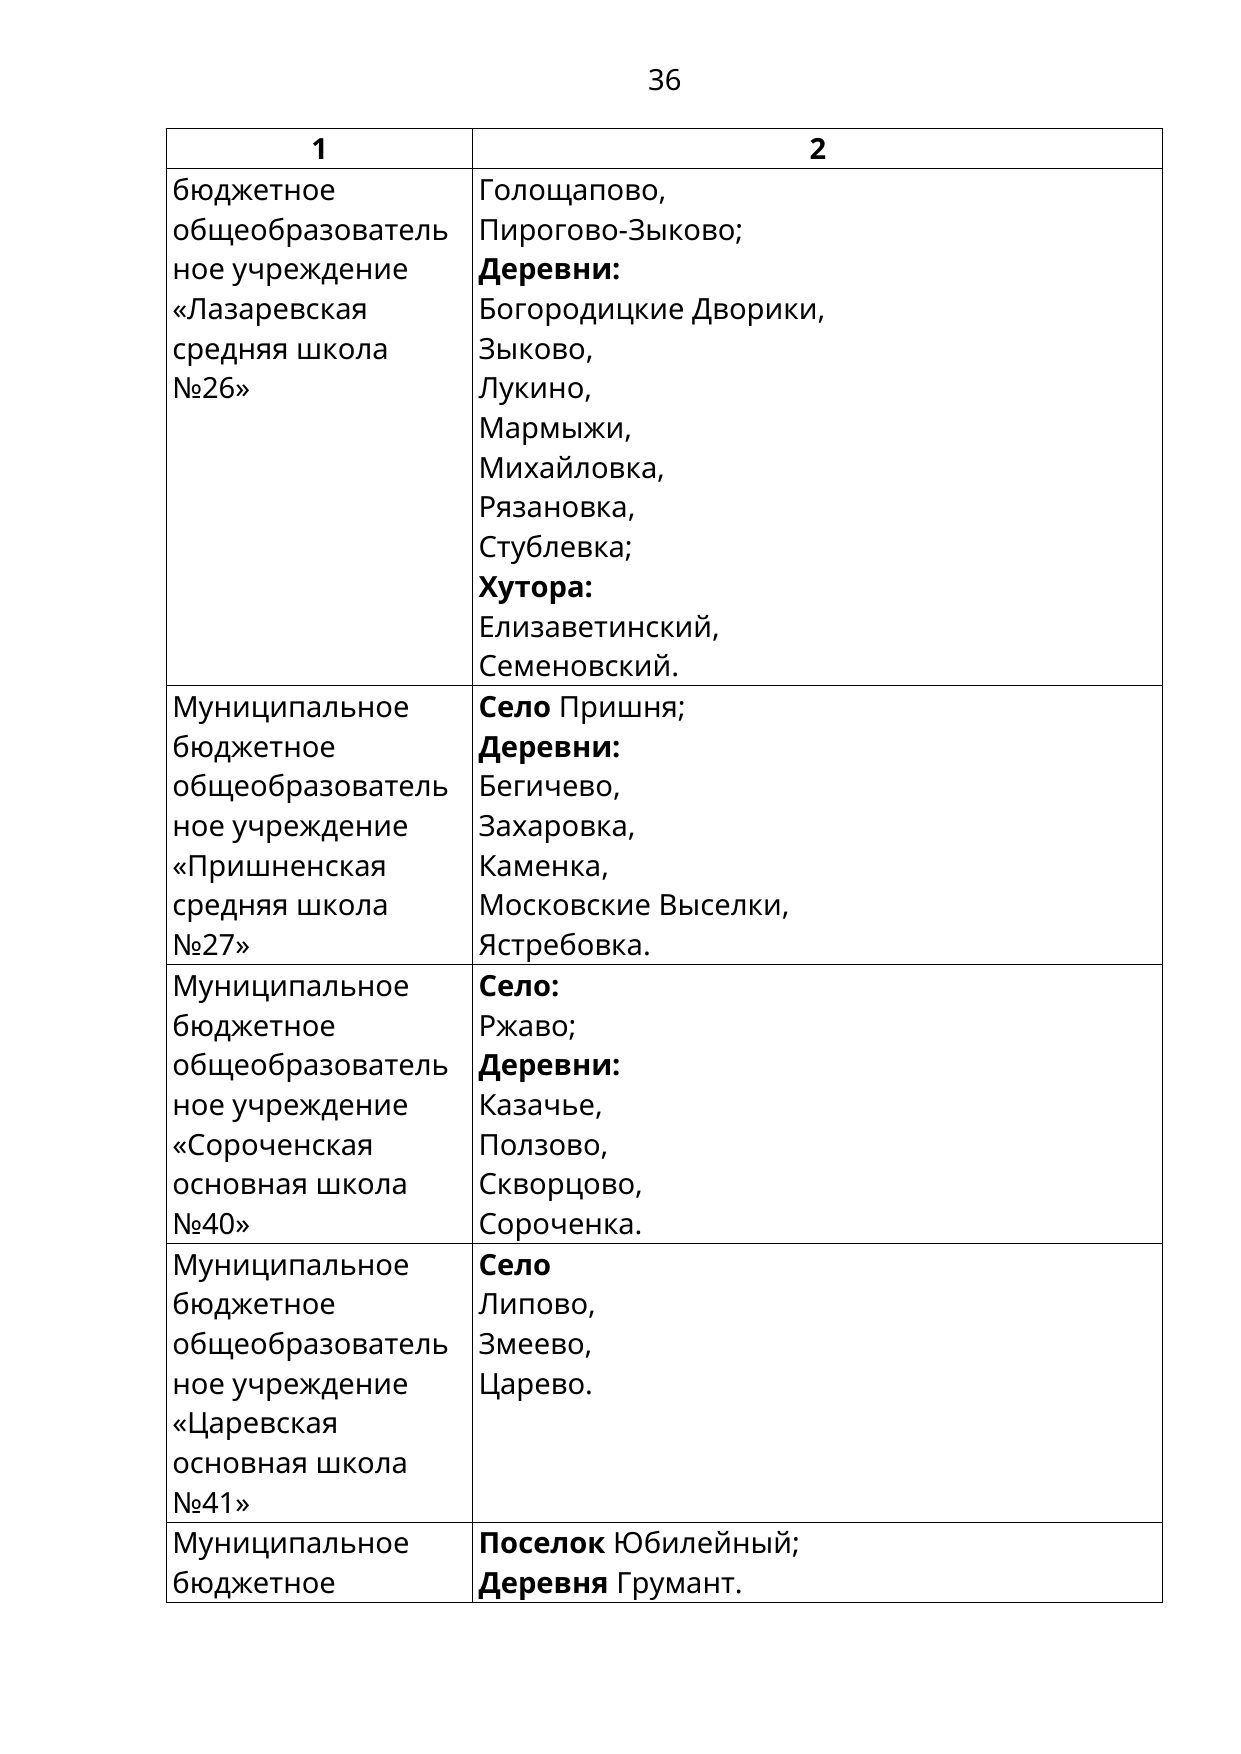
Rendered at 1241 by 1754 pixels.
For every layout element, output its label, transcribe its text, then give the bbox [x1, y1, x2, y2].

table_cell Муниципальное бюджетное общеобразовательное учреждение «Пришненская средняя школа №27» [167, 686, 472, 964]
table_cell Поселок Юбилейный; Деревня Грумант. [473, 1523, 1162, 1602]
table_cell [473, 169, 1162, 685]
table_cell Муниципальное бюджетное общеобразовательное учреждение «Сороченская основная школа №40» [167, 965, 472, 1243]
table_header 2 [473, 129, 1162, 168]
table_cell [167, 1523, 472, 1602]
table_cell Село: Ржаво; Деревни: Казачье, Ползово, Скворцово, Сороченка. [473, 965, 1162, 1243]
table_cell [167, 169, 472, 685]
table_cell Село Липово, Змеево, Царево. [473, 1244, 1162, 1522]
table_cell Село Пришня; Деревни: Бегичево, Захаровка, Каменка, Московские Выселки, Ястребовка. [473, 686, 1162, 964]
table_cell Муниципальное бюджетное общеобразовательное учреждение «Царевская основная школа №41» [167, 1244, 472, 1522]
table_header 1 [167, 129, 472, 168]
